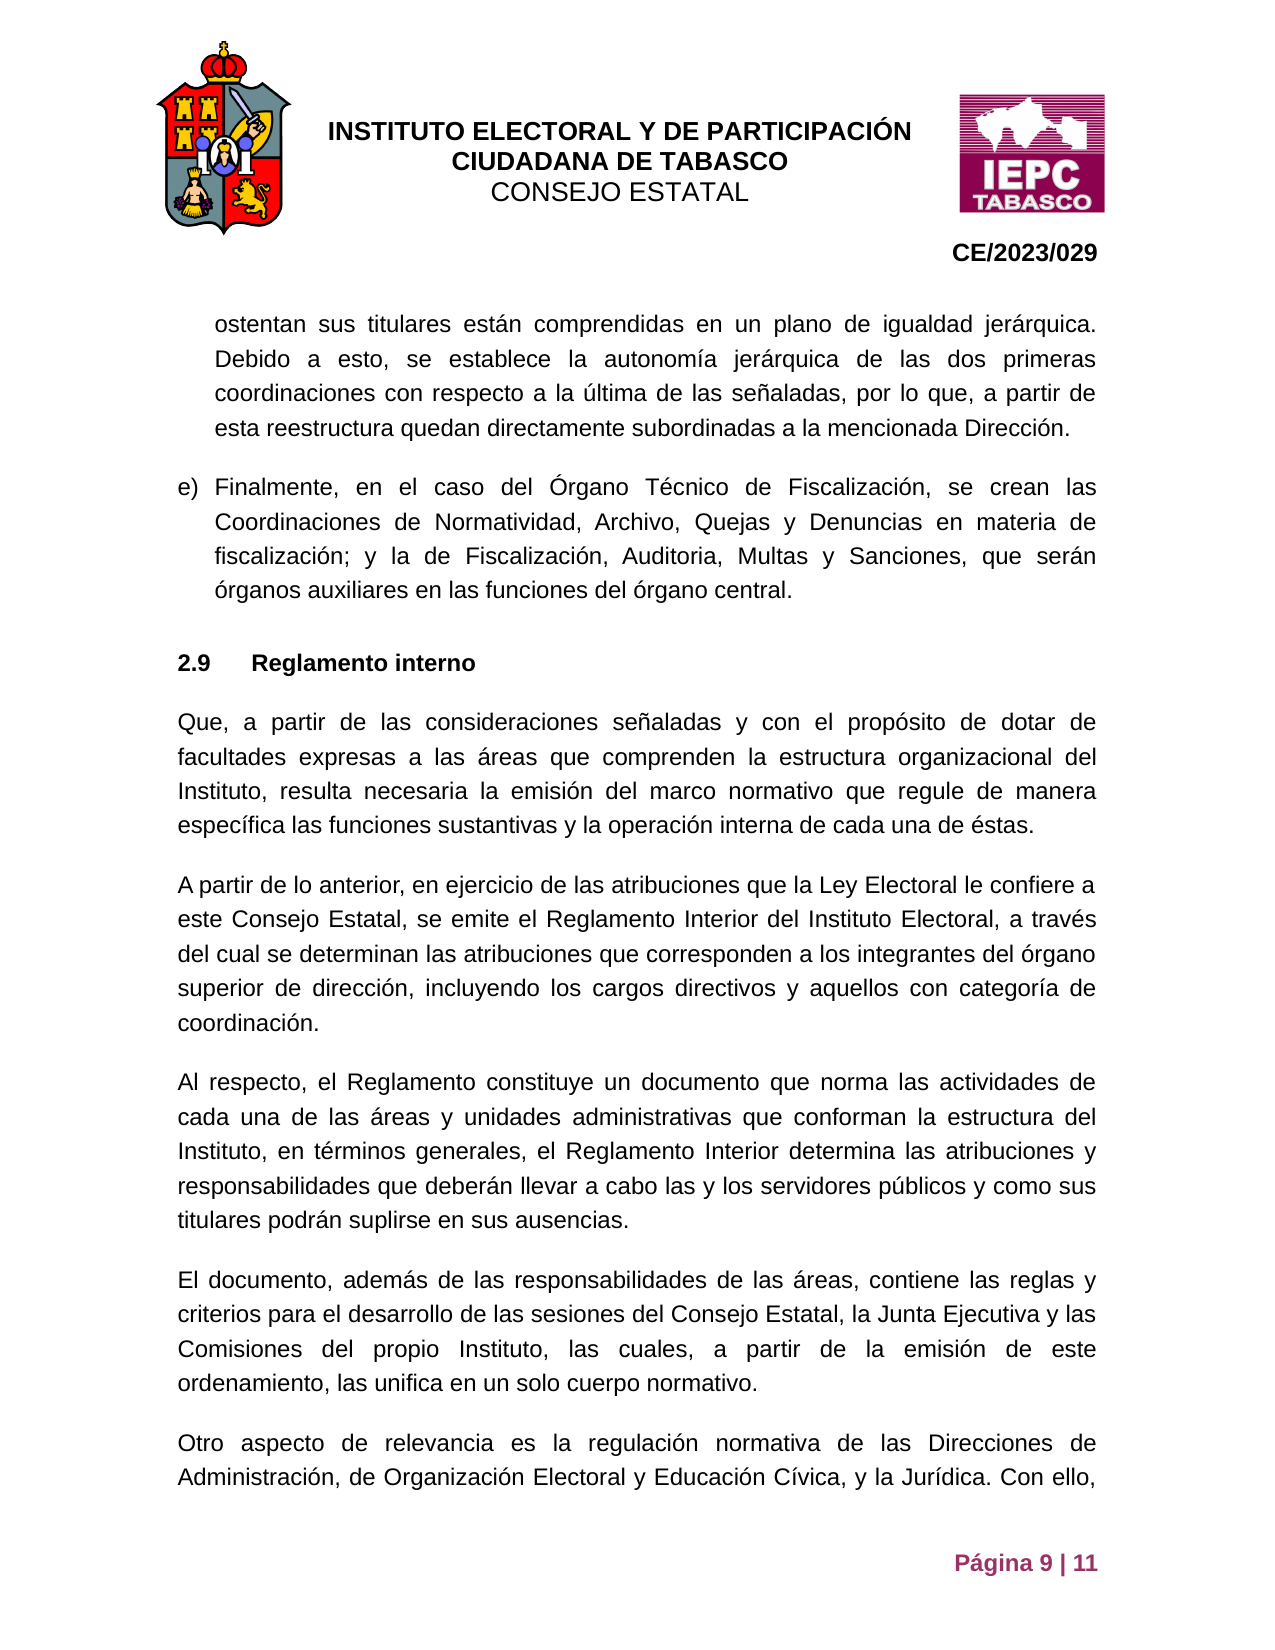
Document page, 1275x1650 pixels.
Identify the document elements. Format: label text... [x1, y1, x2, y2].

text A partir de lo anterior, en ejercicio de las atribuciones que la Ley Electoral le confiere a este Consejo Estatal, se emite el Reglamento Interior del Instituto Electoral, a través del cual se determinan las atribuciones que corresponden a los integrantes del órgano superior de dirección, incluyendo los cargos directivos y aquellos con categoría de coordinación. [177, 871, 1098, 1036]
text Al respecto, el Reglamento constituye un documento que norma las actividades de cada una de las áreas y unidades administrativas que conforman la estructura del Instituto, en términos generales, el Reglamento Interior determina las atribuciones y responsabilidades que deberán llevar a cabo las y los servidores públicos y como sus titulares podrán suplirse en sus ausencias. [177, 1068, 1098, 1234]
picture [147, 41, 295, 239]
text El documento, además de las responsabilidades de las áreas, contiene las reglas y criterios para el desarrollo de las sesiones del Consejo Estatal, la Junta Ejecutiva y las Comisiones del propio Instituto, las cuales, a partir de la emisión de este ordenamiento, las unifica en un solo cuerpo normativo. [177, 1266, 1098, 1397]
text Que, a partir de las consideraciones señaladas y con el propósito de dotar de facultades expresas a las áreas que comprenden la estructura organizacional del Instituto, resulta necesaria la emisión del marco normativo que regule de manera específica las funciones sustantivas y la operación interna de cada una de éstas. [177, 708, 1098, 839]
picture [956, 91, 1108, 216]
list Finalmente, en el caso del Órgano Técnico de Fiscalización, se crean las Coordinaciones de Normatividad, Archivo, Quejas y Denuncias en materia de fiscalización; y la de Fiscalización, Auditoria, Multas y Sanciones, que serán órganos auxiliares en las funciones del órgano central. [177, 473, 1098, 604]
subtitle Reglamento interno [177, 648, 1098, 676]
